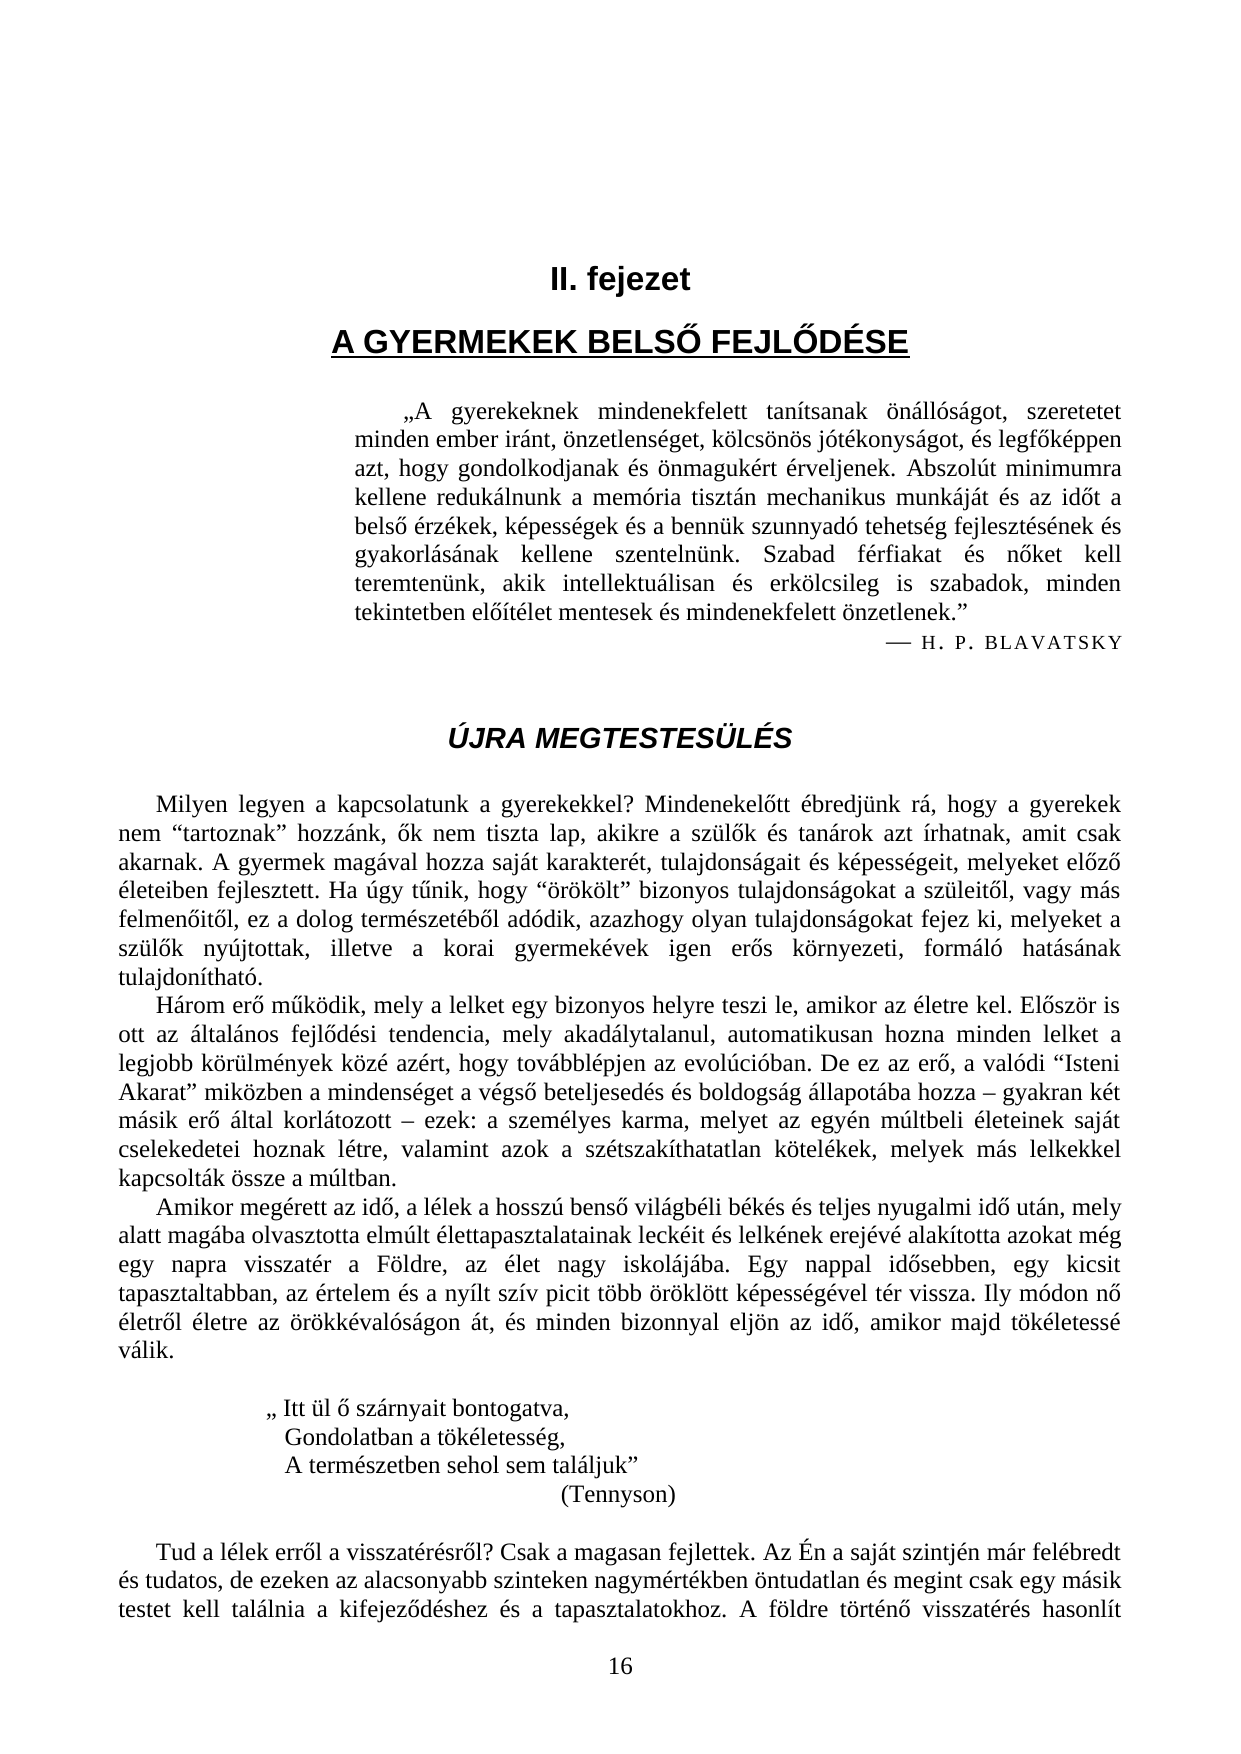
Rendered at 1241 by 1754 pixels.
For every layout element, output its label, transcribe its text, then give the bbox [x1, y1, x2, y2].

text — h. p. blavatsky [118, 626, 1122, 654]
text „A gyerekeknek mindenekfelett tanítsanak önállóságot, szeretetet minden ember iránt, önzetlenséget, kölcsönös jótékonyságot, és legfőképpen azt, hogy gondolkodjanak és önmagukért érveljenek. Abszolút minimumra kellene redukálnunk a memória tisztán mechanikus munkáját és az időt a belső érzékek, képességek és a bennük szunnyadó tehetség fejlesztésének és gyakorlásának kellene szentelnünk. Szabad férfiakat és nőket kell teremtenünk, akik intellektuálisan és erkölcsileg is szabadok, minden tekintetben előítélet mentesek és mindenekfelett önzetlenek.” [354, 396, 1122, 626]
text A természetben sehol sem találjuk” [118, 1451, 1122, 1479]
text Három erő működik, mely a lelket egy bizonyos helyre teszi le, amikor az életre kel. Először is ott az általános fejlődési tendencia, mely akadálytalanul, automatikusan hozna minden lelket a legjobb körülmények közé azért, hogy továbblépjen az evolúcióban. De ez az erő, a valódi “Isteni Akarat” miközben a mindenséget a végső beteljesedés és boldogság állapotába hozza – gyakran két másik erő által korlátozott – ezek: a személyes karma, melyet az egyén múltbeli életeinek saját cselekedetei hoznak létre, valamint azok a szétszakíthatatlan kötelékek, melyek más lelkekkel kapcsolták össze a múltban. [118, 991, 1122, 1192]
text Milyen legyen a kapcsolatunk a gyerekekkel? Mindenekelőtt ébredjünk rá, hogy a gyerekek nem “tartoznak” hozzánk, ők nem tiszta lap, akikre a szülők és tanárok azt írhatnak, amit csak akarnak. A gyermek magával hozza saját karakterét, tulajdonságait és képességeit, melyeket előző életeiben fejlesztett. Ha úgy tűnik, hogy “örökölt” bizonyos tulajdonságokat a szüleitől, vagy más felmenőitől, ez a dolog természetéből adódik, azazhogy olyan tulajdonságokat fejez ki, melyeket a szülők nyújtottak, illetve a korai gyermekévek igen erős környezeti, formáló hatásának tulajdonítható. [118, 789, 1122, 991]
subtitle II. fejezet [118, 259, 1122, 297]
text Amikor megérett az idő, a lélek a hosszú benső világbéli békés és teljes nyugalmi idő után, mely alatt magába olvasztotta elmúlt élettapasztalatainak leckéit és lelkének erejévé alakította azokat még egy napra visszatér a Földre, az élet nagy iskolájába. Egy nappal idősebben, egy kicsit tapasztaltabban, az értelem és a nyílt szív picit több öröklött képességével tér vissza. Ily módon nő életről életre az örökkévalóságon át, és minden bizonnyal eljön az idő, amikor majd tökéletessé válik. [118, 1192, 1122, 1364]
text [118, 1537, 1122, 1623]
subtitle ÚJRA MEGTESTESÜLÉS [118, 721, 1122, 754]
text Gondolatban a tökéletesség, [118, 1422, 1122, 1451]
subtitle A GYERMEKEK BELSŐ FEJLŐDÉSE [118, 322, 1122, 361]
text „ Itt ül ő szárnyait bontogatva, [118, 1393, 1122, 1422]
text (Tennyson) [118, 1479, 1122, 1508]
